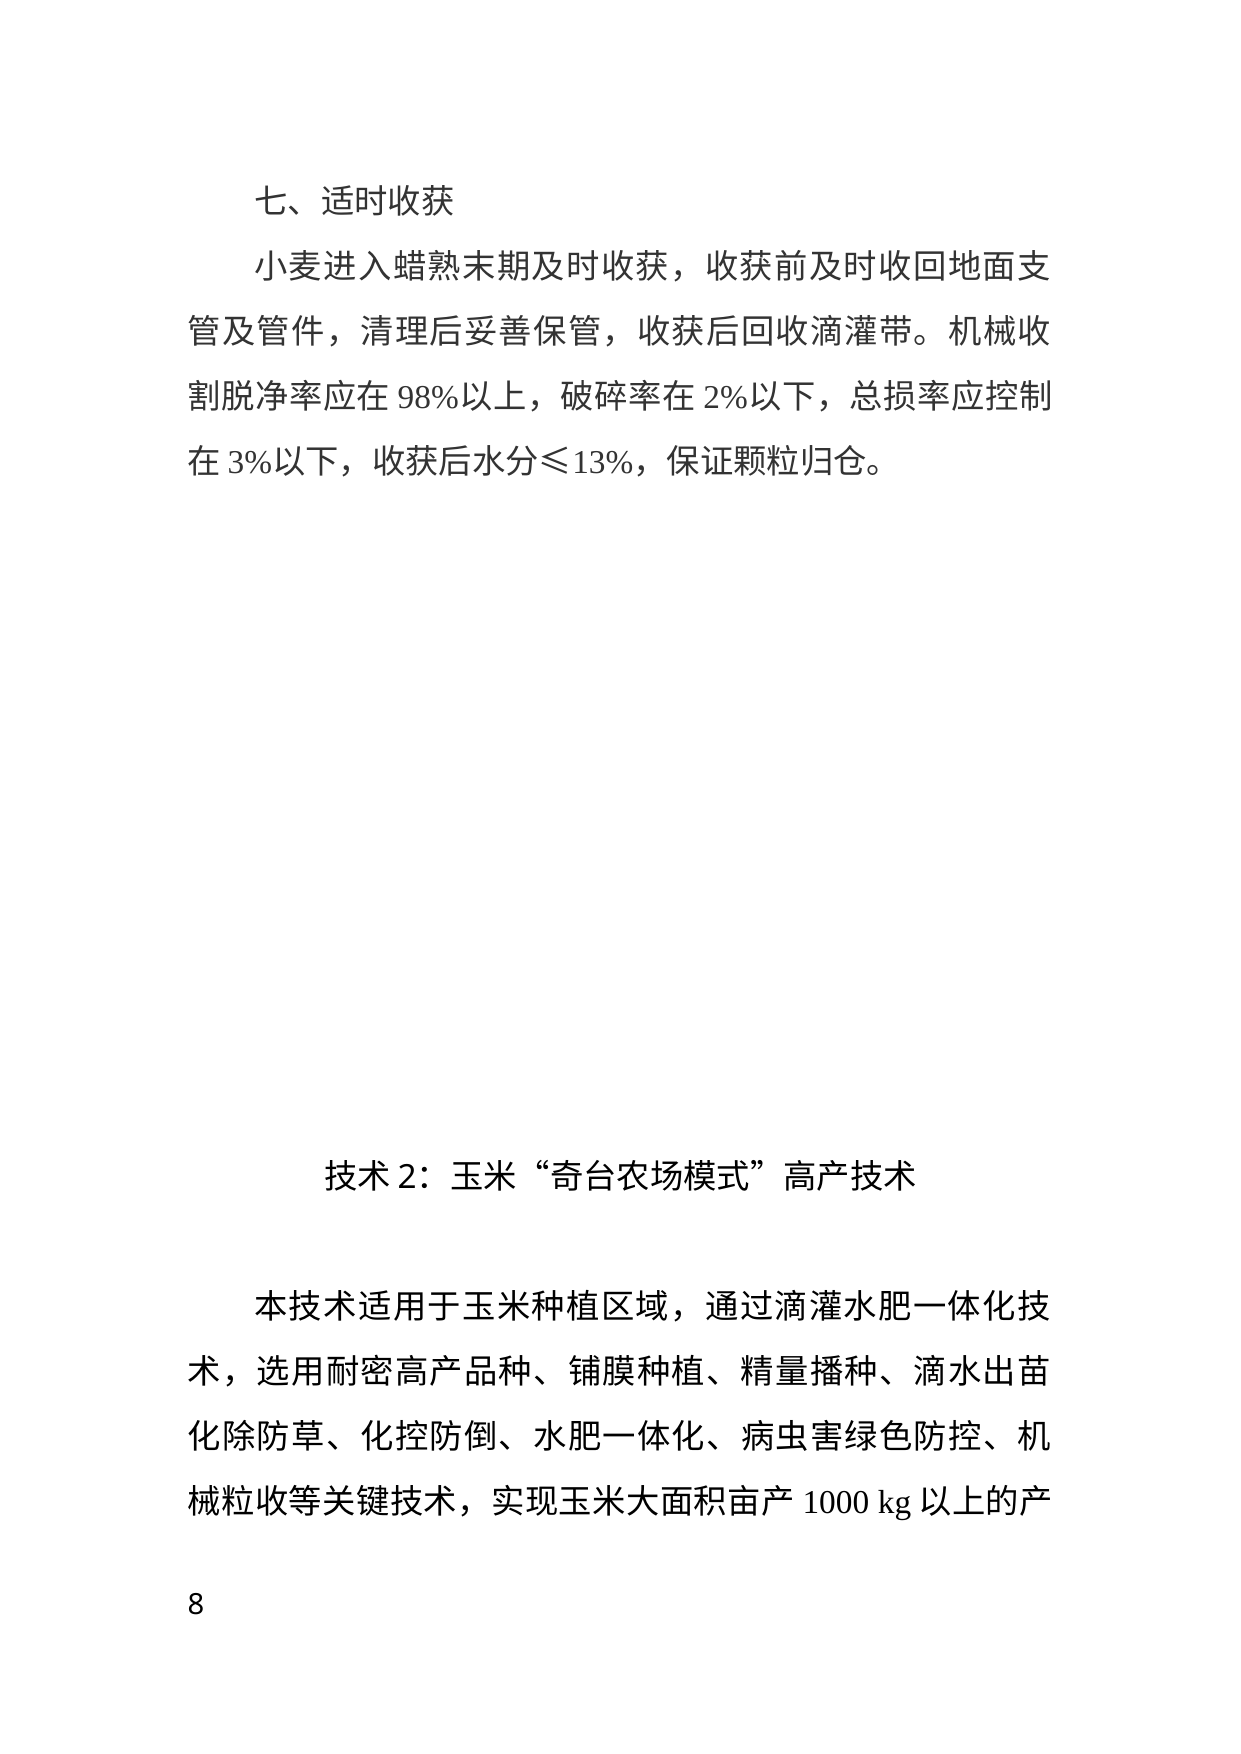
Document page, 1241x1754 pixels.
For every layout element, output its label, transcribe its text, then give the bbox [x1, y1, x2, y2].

text 技术2：玉米“奇台农场模式”高产技术 [187, 1141, 1053, 1206]
text 小麦进入蜡熟末期及时收获，收获前及时收回地面支管及管件，清理后妥善保管，收获后回收滴灌带。机械收割脱净率应在98%以上，破碎率在2%以下，总损率应控制在3%以下，收获后水分≤13%，保证颗粒归仓。 [187, 231, 1053, 491]
text 七、适时收获 [187, 166, 1053, 231]
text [187, 1271, 1053, 1531]
